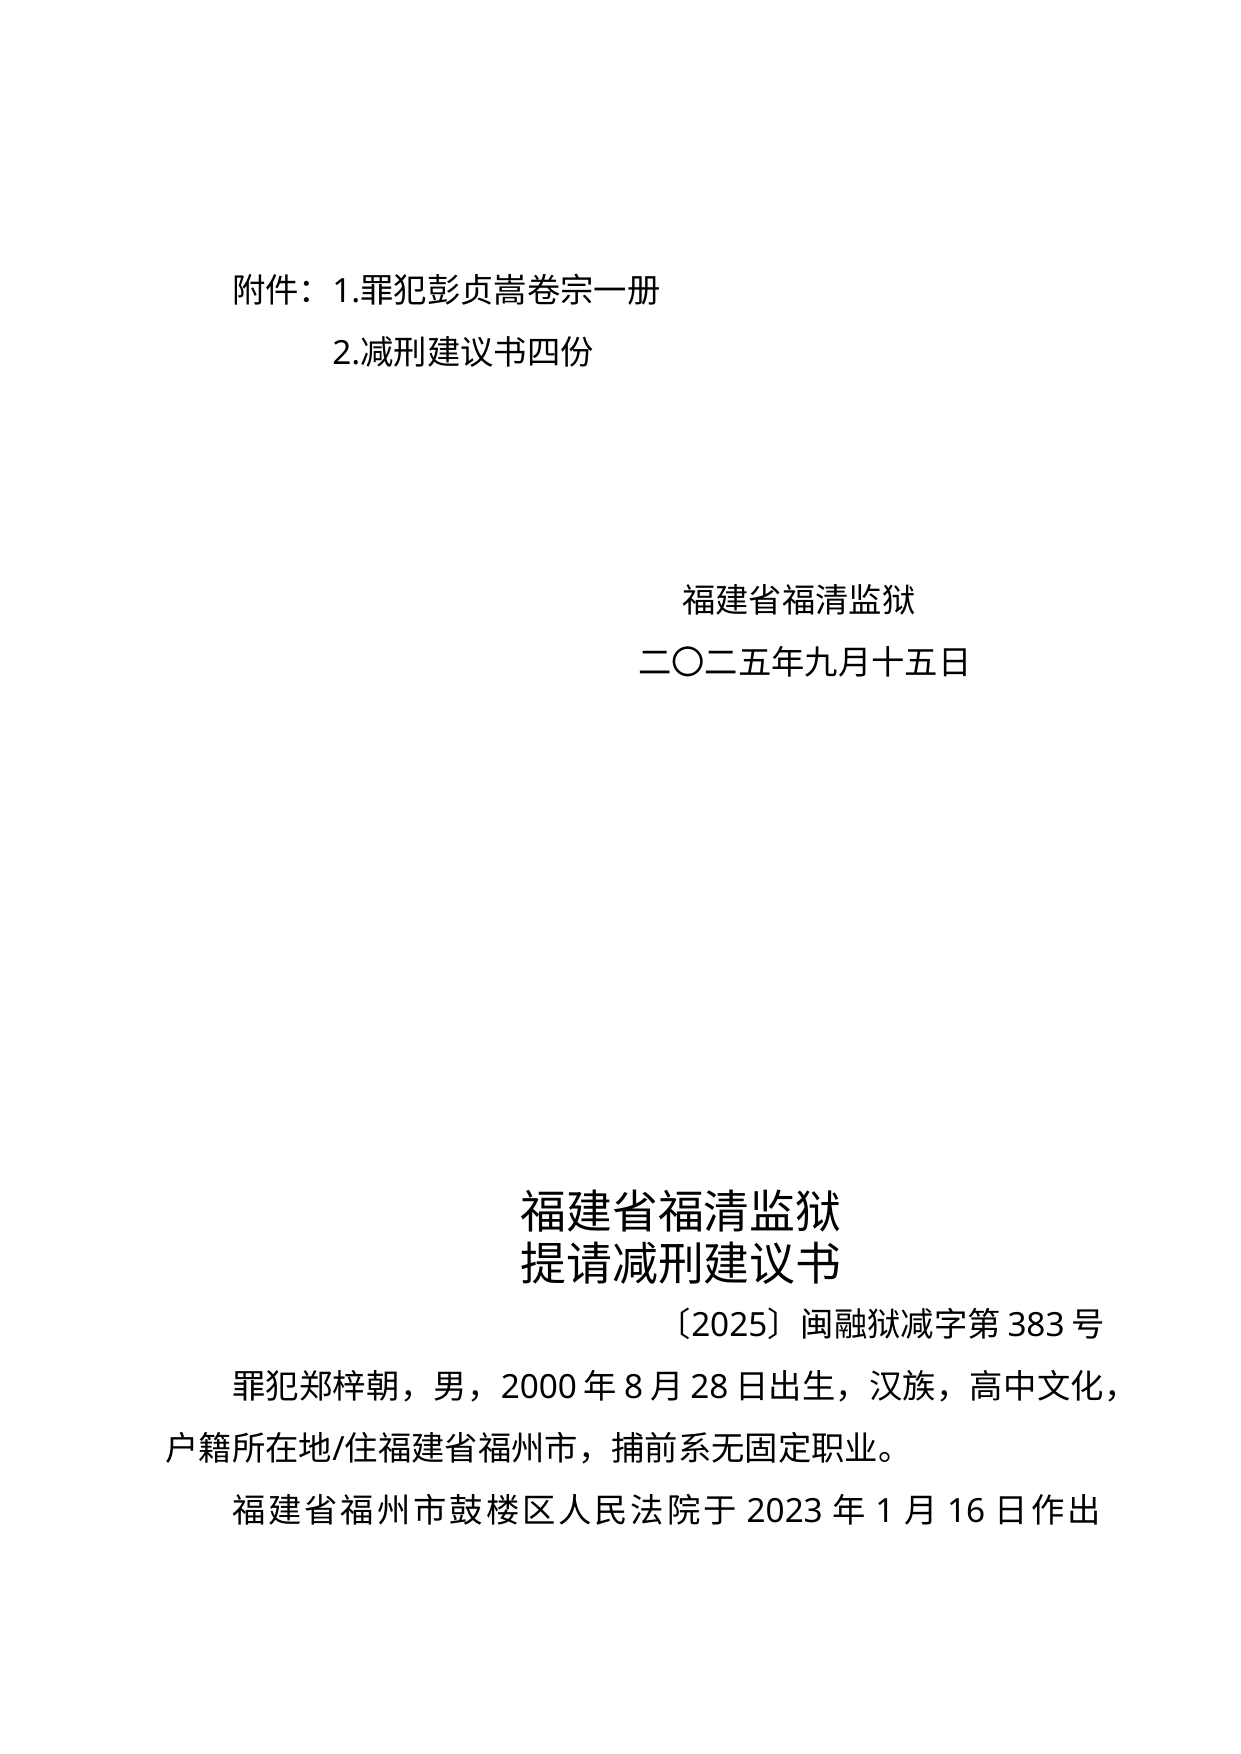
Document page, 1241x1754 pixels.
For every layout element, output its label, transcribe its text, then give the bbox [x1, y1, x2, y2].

text 罪犯郑梓朝，男，2000年8月28日出生，汉族，高中文化，户籍所在地/住福建省福州市，捕前系无固定职业。 [165, 1353, 1104, 1477]
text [165, 1477, 1100, 1539]
text 〔2025〕闽融狱减字第383号 [165, 1291, 1104, 1353]
text 二〇二五年九月十五日 [165, 629, 971, 691]
text 附件：1.罪犯彭贞嵩卷宗一册 [165, 257, 1104, 319]
text 福建省福清监狱 [165, 1187, 1104, 1239]
text 2.减刑建议书四份 [165, 319, 1109, 381]
text 提请减刑建议书 [165, 1239, 1104, 1291]
text 福建省福清监狱 [165, 567, 1109, 629]
